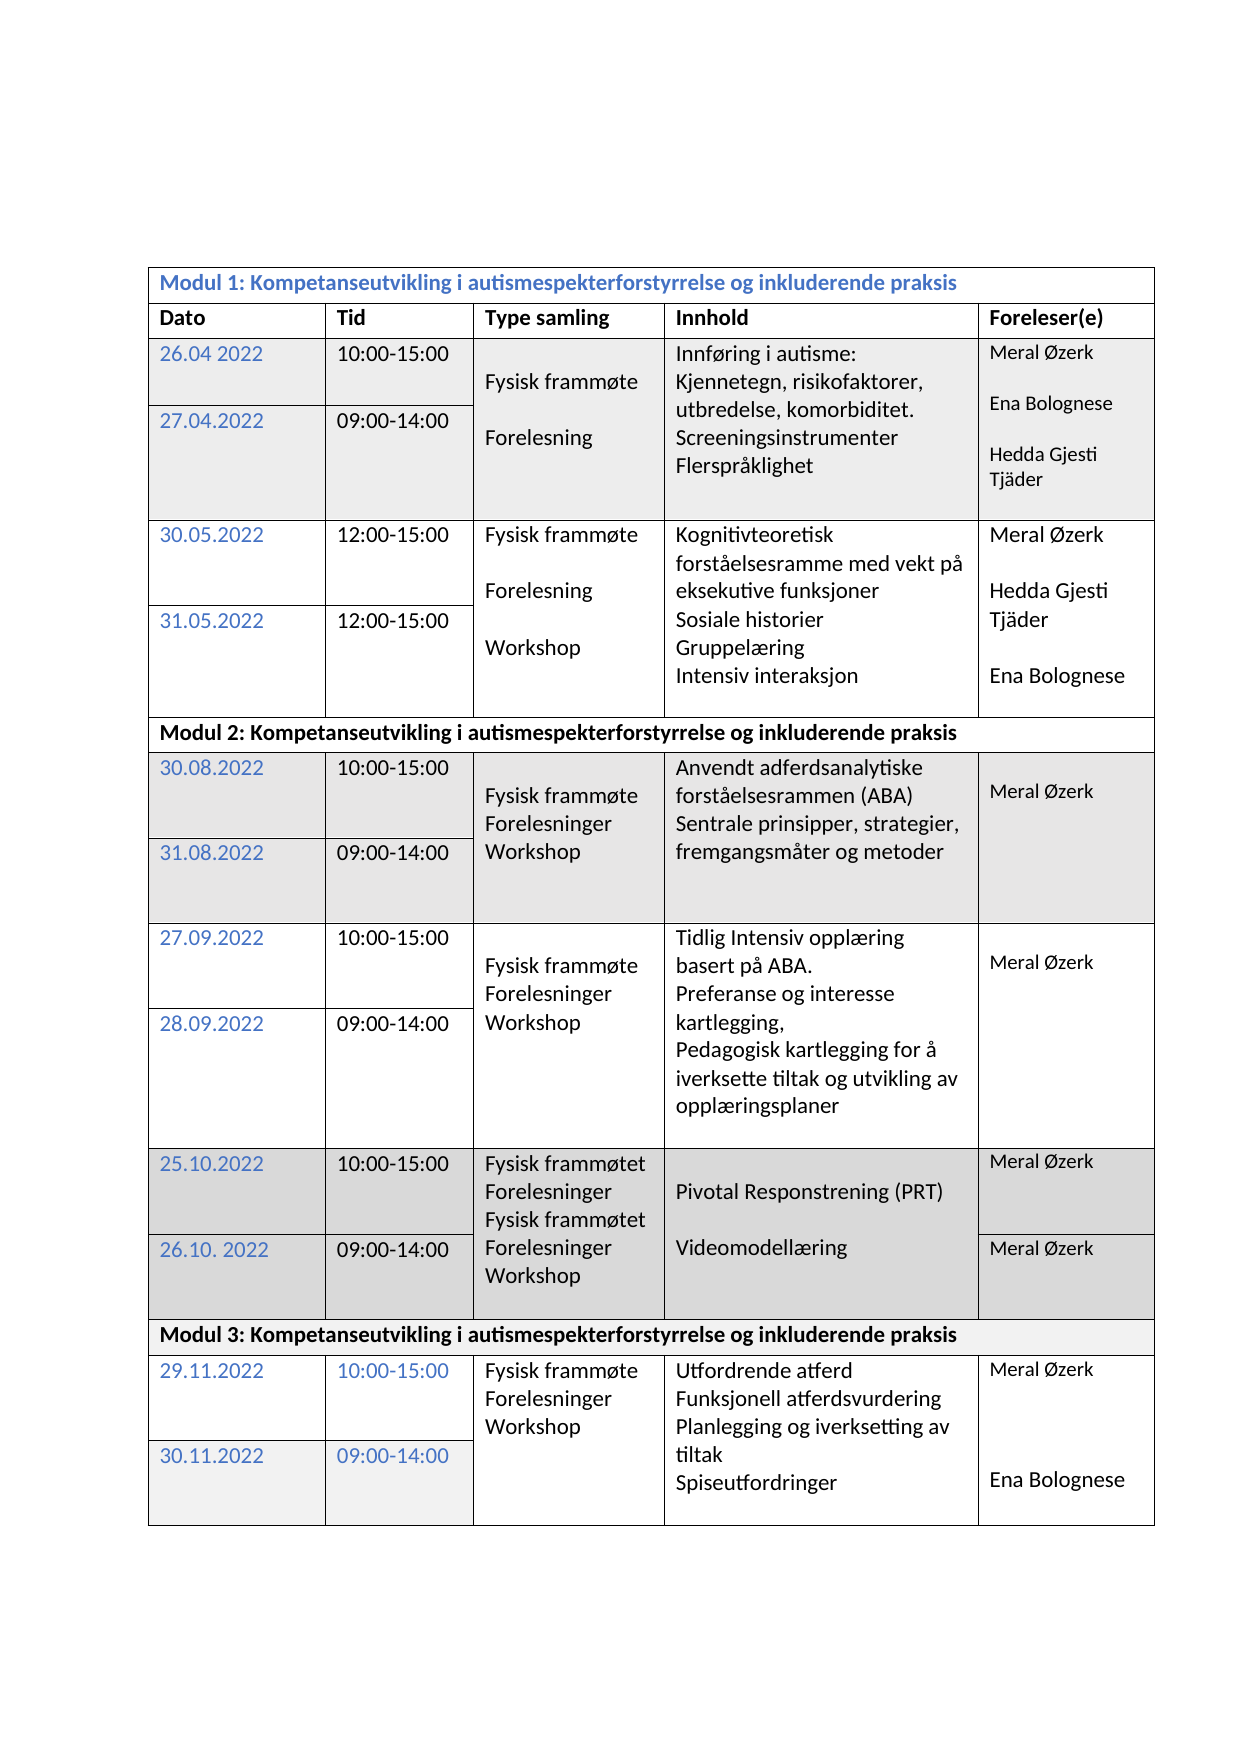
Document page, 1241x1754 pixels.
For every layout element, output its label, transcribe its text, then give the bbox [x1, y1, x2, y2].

table_cell Meral Øzerk [979, 753, 1154, 922]
table_cell Innføring i autisme: Kjennetegn, risikofaktorer, utbredelse, komorbiditet. Screeningsinstrumenter Flerspråklighet [665, 339, 978, 519]
table_cell 28.09.2022 [149, 1009, 325, 1148]
table_cell 26.10. 2022 [149, 1235, 325, 1319]
table_cell 10:00-15:00 [326, 1356, 473, 1440]
table_cell Meral Øzerk Ena Bolognese Hedda Gjesti Tjäder [979, 339, 1154, 519]
table_cell 10:00-15:00 [326, 339, 473, 405]
table_cell Dato [149, 304, 325, 338]
table_cell 12:00-15:00 [326, 521, 473, 605]
table_cell 30.08.2022 [149, 753, 325, 837]
table_header Modul 1: Kompetanseutvikling i autismespekterforstyrrelse og inkluderende praksis [149, 268, 1154, 302]
table_cell Foreleser(e) [979, 304, 1154, 338]
table_cell Tidlig Intensiv opplæring basert på ABA. Preferanse og interesse kartlegging, Pedagogisk kartlegging for å iverksette tiltak og utvikling av opplæringsplaner [665, 924, 978, 1148]
table_cell Meral Øzerk Hedda Gjesti Tjäder Ena Bolognese [979, 521, 1154, 717]
table_cell 09:00-14:00 [326, 1441, 473, 1525]
table_cell Tid [326, 304, 473, 338]
table_cell 27.09.2022 [149, 924, 325, 1008]
table_cell 26.04 2022 [149, 339, 325, 405]
table_cell Pivotal Responstrening (PRT) Videomodellæring [665, 1149, 978, 1319]
table_cell 30.05.2022 [149, 521, 325, 605]
table_cell 09:00-14:00 [326, 406, 473, 519]
table_cell Innhold [665, 304, 978, 338]
table_cell Anvendt adferdsanalytiske forståelsesrammen (ABA) Sentrale prinsipper, strategier, fremgangsmåter og metoder [665, 753, 978, 922]
table_cell Fysisk frammøtet Forelesninger Fysisk frammøtet Forelesninger Workshop [474, 1149, 664, 1319]
table_cell 31.05.2022 [149, 606, 325, 717]
table_cell 31.08.2022 [149, 839, 325, 922]
table_cell 29.11.2022 [149, 1356, 325, 1440]
table_cell 27.04.2022 [149, 406, 325, 519]
table_cell 12:00-15:00 [326, 606, 473, 717]
table_cell 25.10.2022 [149, 1149, 325, 1234]
table_cell 09:00-14:00 [326, 1009, 473, 1148]
table_cell Fysisk frammøte Forelesning Workshop [474, 521, 664, 717]
table_cell 10:00-15:00 [326, 924, 473, 1008]
table_cell Meral Øzerk [979, 1149, 1154, 1234]
table_cell 10:00-15:00 [326, 753, 473, 837]
table_cell Type samling [474, 304, 664, 338]
table_cell 09:00-14:00 [326, 1235, 473, 1319]
table_cell Meral Øzerk [979, 1235, 1154, 1319]
table_cell Fysisk frammøte Forelesninger Workshop [474, 753, 664, 922]
table_cell Fysisk frammøte Forelesning [474, 339, 664, 519]
table_cell Kognitivteoretisk forståelsesramme med vekt på eksekutive funksjoner Sosiale historier Gruppelæring Intensiv interaksjon [665, 521, 978, 717]
table_cell Meral Øzerk Ena Bolognese [979, 1356, 1154, 1525]
table_cell Utfordrende atferd Funksjonell atferdsvurdering Planlegging og iverksetting av tiltak Spiseutfordringer [665, 1356, 978, 1525]
table_cell Meral Øzerk [979, 924, 1154, 1148]
table_cell 09:00-14:00 [326, 839, 473, 922]
table_cell Modul 2: Kompetanseutvikling i autismespekterforstyrrelse og inkluderende praksis [149, 718, 1154, 752]
table_cell 10:00-15:00 [326, 1149, 473, 1234]
table_cell Modul 3: Kompetanseutvikling i autismespekterforstyrrelse og inkluderende praksis [149, 1320, 1154, 1355]
table_cell 30.11.2022 [149, 1441, 325, 1525]
table_cell Fysisk frammøte Forelesninger Workshop [474, 924, 664, 1148]
table_cell Fysisk frammøte Forelesninger Workshop [474, 1356, 664, 1525]
